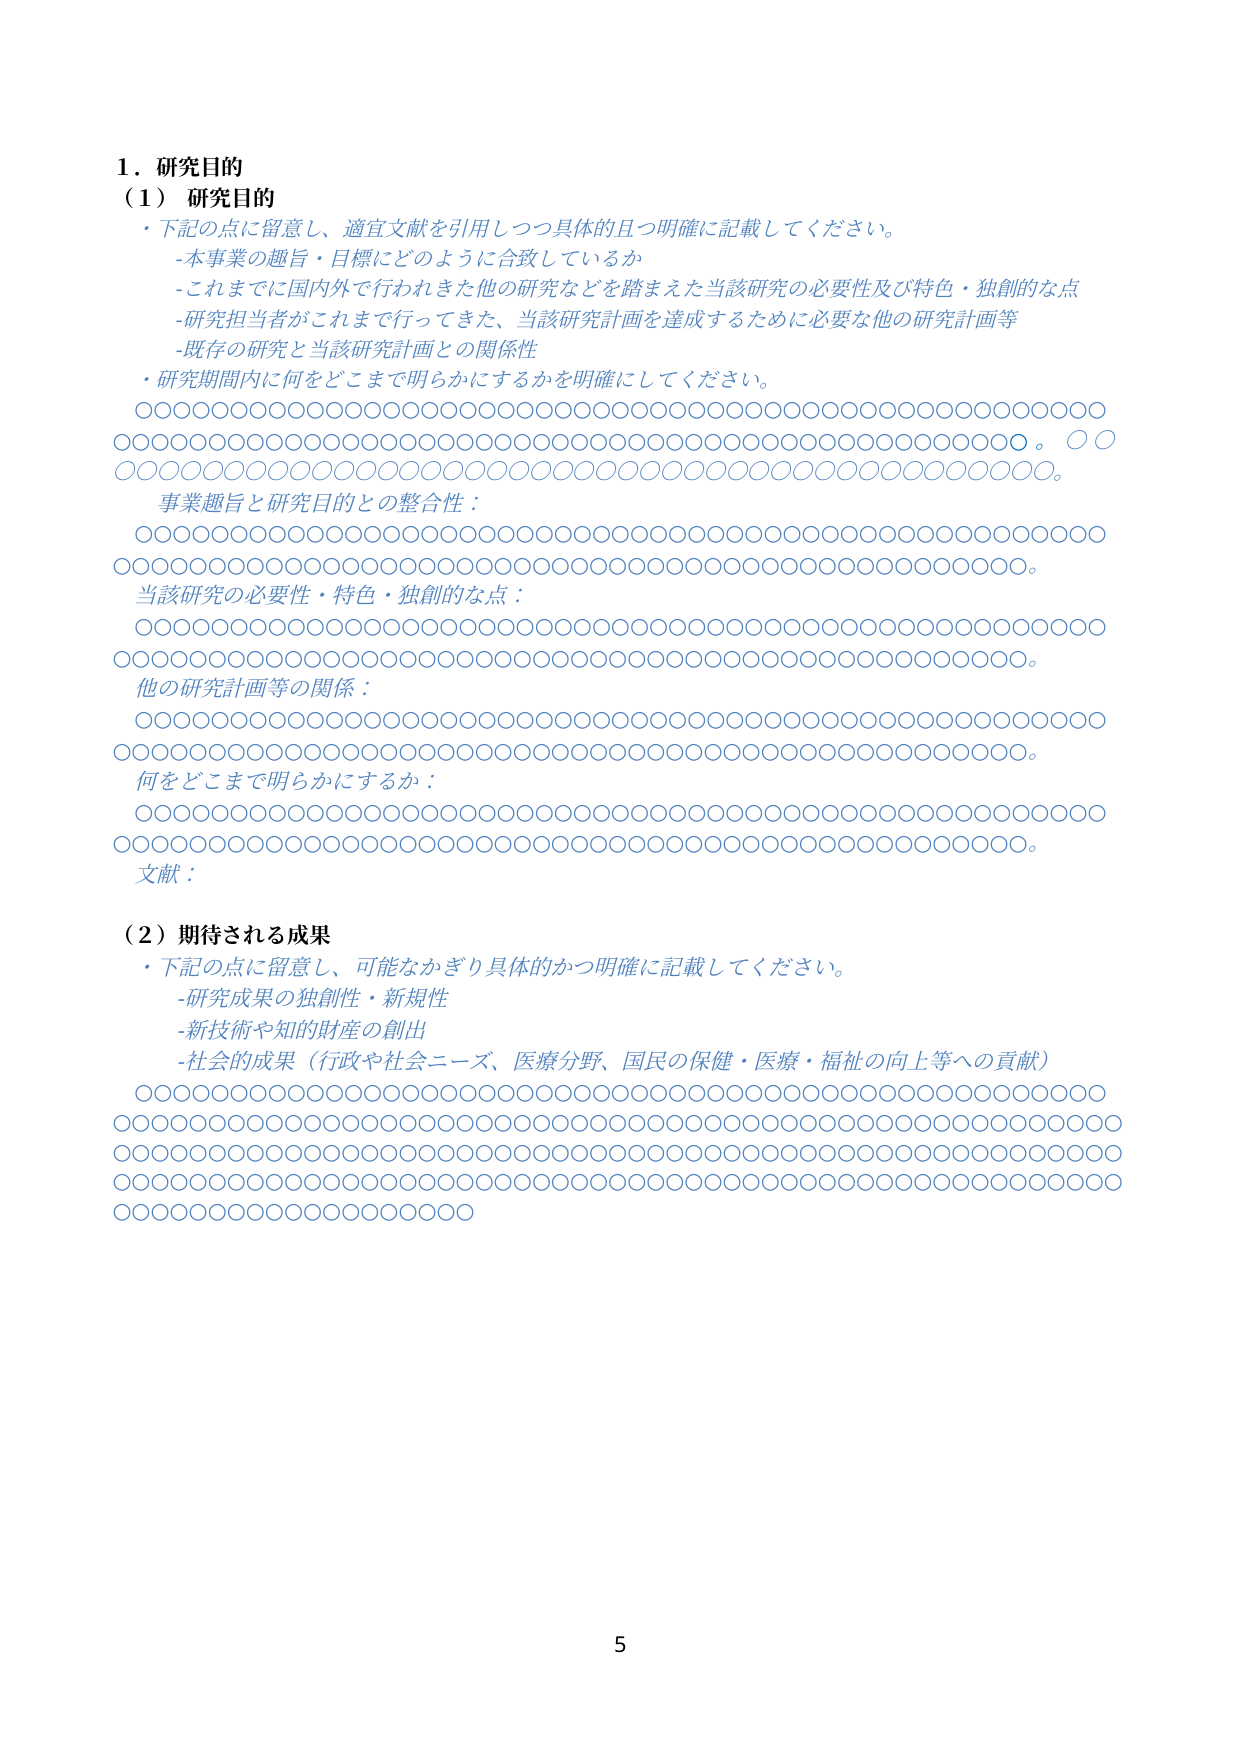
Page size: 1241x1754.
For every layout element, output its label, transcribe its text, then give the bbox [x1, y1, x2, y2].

list ・下記の点に留意し、適宜文献を引用しつつ具体的且つ明確に記載してください。 [134, 213, 1117, 243]
text １．研究目的 [112, 150, 1128, 181]
text ○○○○○○○○○○○○○○○○○○○○○○○○○○○○○○○○○○○○○○○○○○○○○○○○○○○○○○○○○○○○○○○○○○○○○○○○○○○○○○○○○○○○○○○○○○○○○○○○○○○○○○○○○○○○○○○○○○○○○○○○○○○○○○○○○○○○○○○○○○○○○○○○○○○○○○○○○○○○○○○○○○○○○○○○○○○○○○○○○○○○○○○○○○○○○○○○○○○○○○○○○○○○○○○○○○○○○○○○○○○○○○○○○○○○○ [112, 1076, 1128, 1225]
text 事業趣旨と研究目的との整合性： [156, 486, 1117, 517]
text ○○○○○○○○○○○○○○○○○○○○○○○○○○○○○○○○○○○○○○○○○○○○○○○○○○○○○○○○○○○○○○○○○○○○○○○○○○○○○○○○○○○○○○○○○○○○○○○○○○○。○○○○○○○○○○○○○○○○○○○○○○○○○○○○○○○○○○○○○○○○○○○○○。 [112, 393, 1117, 486]
text ‐新技術や知的財産の創出 [134, 1013, 1128, 1044]
text 文献： [112, 857, 1128, 889]
text ‐研究成果の独創性・新規性 [134, 981, 1128, 1013]
text ‐既存の研究と当該研究計画との関係性 [134, 333, 1128, 363]
text ○○○○○○○○○○○○○○○○○○○○○○○○○○○○○○○○○○○○○○○○○○○○○○○○○○○○○○○○○○○○○○○○○○○○○○○○○○○○○○○○○○○○○○○○○○○○○○○○○○○。 [112, 610, 1128, 672]
list 研究目的 [112, 181, 1117, 213]
text ・下記の点に留意し、可能なかぎり具体的かつ明確に記載してください。 [134, 950, 1128, 981]
text 当該研究の必要性・特色・独創的な点： [112, 579, 1128, 610]
text ‐社会的成果（行政や社会ニーズ、医療分野、国民の保健・医療・福祉の向上等への貢献） [134, 1044, 1128, 1076]
text 何をどこまで明らかにするか： [112, 764, 1128, 796]
text （２）期待される成果 [112, 918, 1128, 950]
text 他の研究計画等の関係： [112, 672, 1128, 703]
text ○○○○○○○○○○○○○○○○○○○○○○○○○○○○○○○○○○○○○○○○○○○○○○○○○○○○○○○○○○○○○○○○○○○○○○○○○○○○○○○○○○○○○○○○○○○○○○○○○○○。 [112, 517, 1128, 579]
list ・研究期間内に何をどこまで明らかにするかを明確にしてください。 [134, 363, 1117, 393]
text ‐これまでに国内外で行われきた他の研究などを踏まえた当該研究の必要性及び特色・独創的な点 [134, 273, 1128, 303]
text ○○○○○○○○○○○○○○○○○○○○○○○○○○○○○○○○○○○○○○○○○○○○○○○○○○○○○○○○○○○○○○○○○○○○○○○○○○○○○○○○○○○○○○○○○○○○○○○○○○○。 [112, 703, 1128, 764]
text ○○○○○○○○○○○○○○○○○○○○○○○○○○○○○○○○○○○○○○○○○○○○○○○○○○○○○○○○○○○○○○○○○○○○○○○○○○○○○○○○○○○○○○○○○○○○○○○○○○○。 [112, 796, 1128, 857]
list ‐本事業の趣旨・目標にどのように合致しているか [134, 243, 1117, 273]
text ‐研究担当者がこれまで行ってきた、当該研究計画を達成するために必要な他の研究計画等 [134, 303, 1128, 333]
